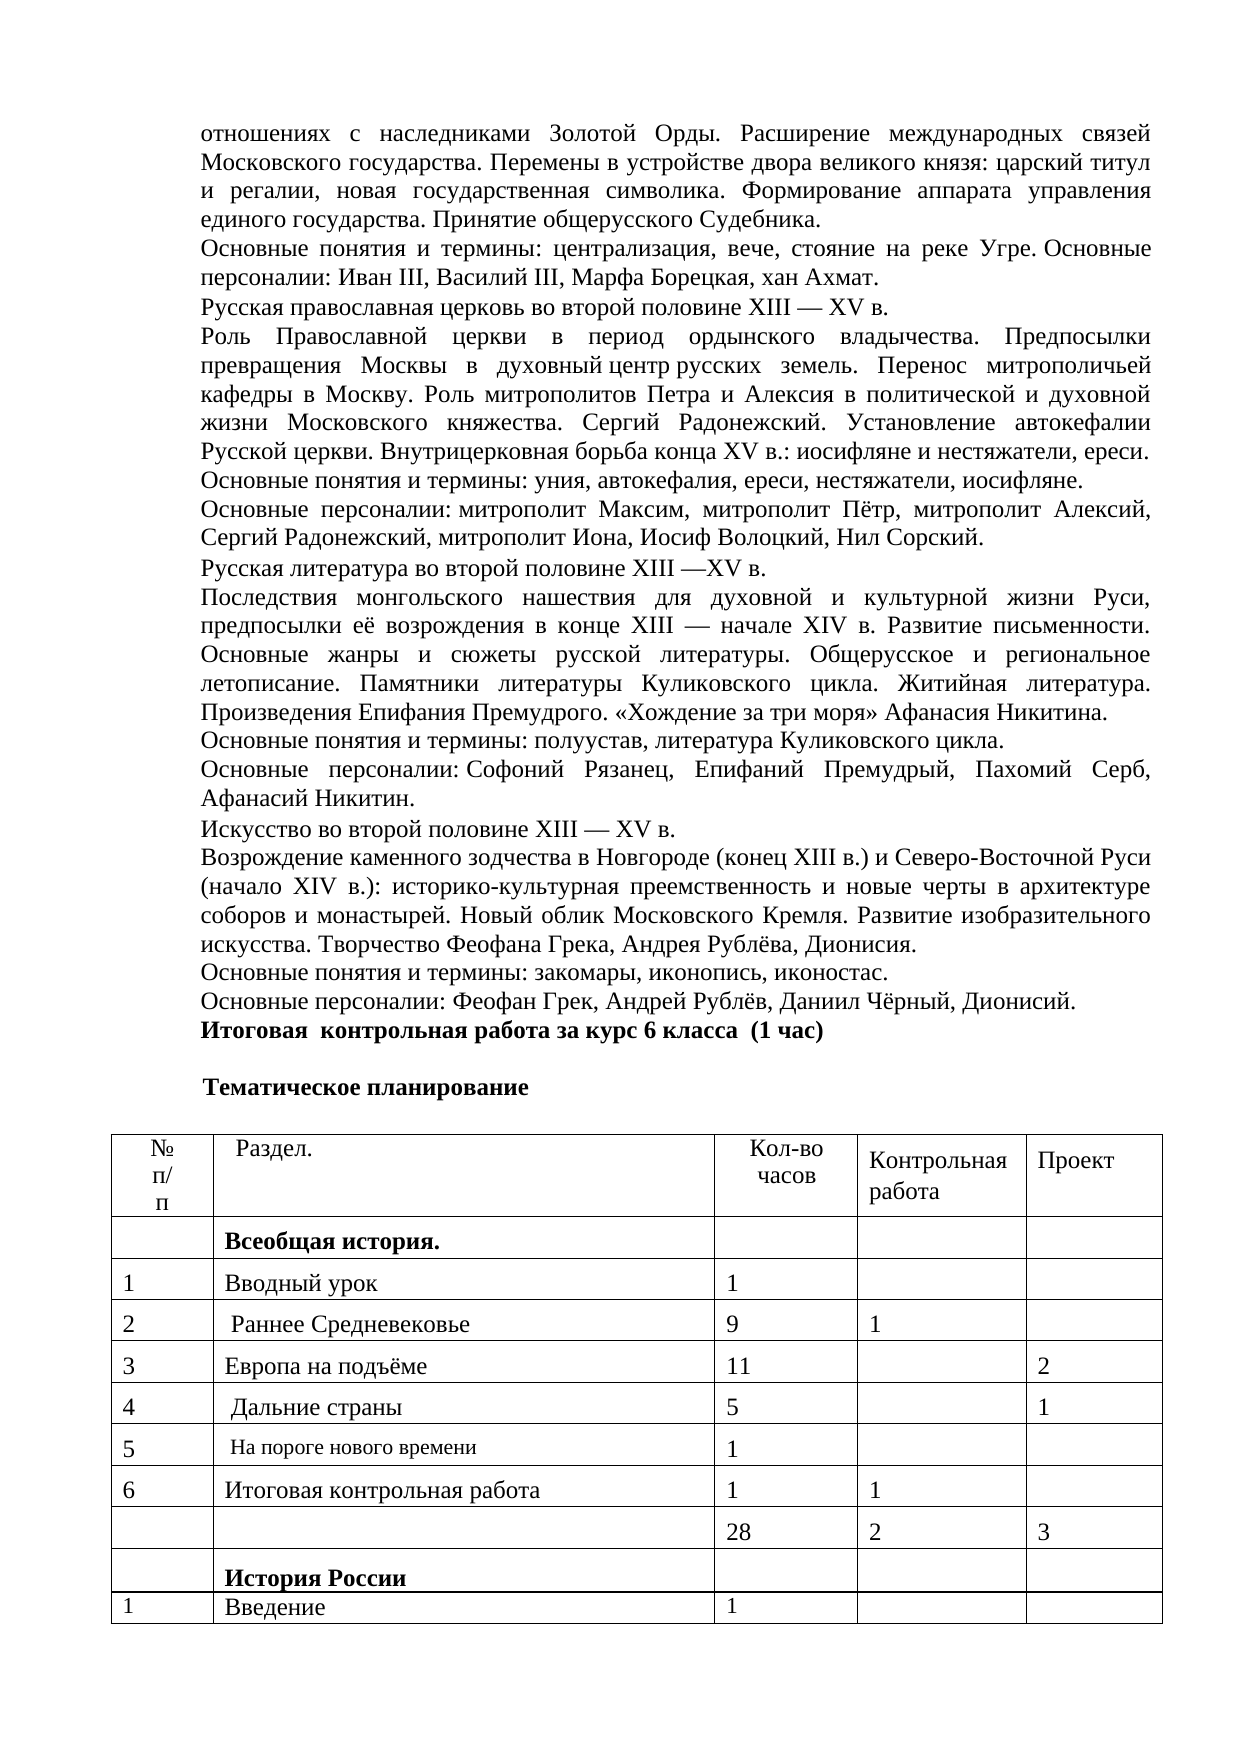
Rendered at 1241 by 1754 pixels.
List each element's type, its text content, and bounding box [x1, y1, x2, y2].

table_cell [1027, 1549, 1162, 1591]
table_cell 2 [1027, 1341, 1162, 1382]
table_cell [858, 1549, 1026, 1591]
table_cell [1027, 1466, 1162, 1506]
table_cell Европа на подъёме [214, 1341, 714, 1382]
list Русская православная церковь во второй половине XIII — XV в. [200, 291, 1152, 321]
table_cell 6 [112, 1466, 213, 1506]
table_cell 1 [112, 1593, 213, 1623]
table_cell 11 [715, 1341, 857, 1382]
table_cell [715, 1549, 857, 1591]
list Искусство во второй половине XIII — XV в. [200, 812, 1152, 842]
table_cell [214, 1507, 714, 1548]
table_cell [858, 1593, 1026, 1623]
list Основные персоналии: Софоний Рязанец, Епифаний Премудрый, Пахомий Серб, Афанасий Никитин. [200, 754, 1152, 812]
list Основные персоналии: Феофан Грек, Андрей Рублёв, Даниил Чёрный, Дионисий. [200, 986, 1152, 1015]
table_cell 28 [715, 1507, 857, 1548]
list Основные понятия и термины: уния, автокефалия, ереси, нестяжатели, иосифляне. [200, 465, 1152, 494]
table_cell 9 [715, 1300, 857, 1340]
table_cell [1027, 1300, 1162, 1340]
table_cell [858, 1424, 1026, 1465]
list Итоговая контрольная работа за курс 6 класса (1 час) [200, 1015, 1152, 1044]
table_cell [858, 1383, 1026, 1423]
table_cell Итоговая контрольная работа [214, 1466, 714, 1506]
table_cell [112, 1549, 213, 1591]
table_cell 2 [858, 1507, 1026, 1548]
table_header Раздел. [214, 1135, 714, 1216]
text Тематическое планирование [177, 1072, 1152, 1101]
list Роль Православной церкви в период ордынского владычества. Предпосылки превращения Москвы в духовный центр русских земель. Перенос митрополичьей кафедры в Москву. Роль митрополитов Петра и Алексия в политической и духовной жизни Московского княжества. Сергий Радонежский. Установление автокефалии Русской церкви. Внутрицерковная борьба конца XV в.: иосифляне и нестяжатели, ереси. [200, 321, 1152, 465]
table_cell 5 [112, 1424, 213, 1465]
table_cell [1027, 1424, 1162, 1465]
table_cell На пороге нового времени [214, 1424, 714, 1465]
list Основные персоналии: митрополит Максим, митрополит Пётр, митрополит Алексий, Сергий Радонежский, митрополит Иона, Иосиф Волоцкий, Нил Сорский. [200, 494, 1152, 551]
list Основные понятия и термины: централизация, вече, стояние на реке Угре. Основные персоналии: Иван III, Василий III, Марфа Борецкая, хан Ахмат. [200, 233, 1152, 291]
table_cell [112, 1217, 213, 1257]
table_cell [858, 1341, 1026, 1382]
table_header № п/п [112, 1135, 213, 1216]
table_cell Дальние страны [214, 1383, 714, 1423]
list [200, 118, 1152, 233]
list Русская литература во второй половине XIII —XV в. [200, 551, 1152, 582]
table_header Кол-во часов [715, 1135, 857, 1216]
table_cell 3 [112, 1341, 213, 1382]
table_cell 5 [715, 1383, 857, 1423]
table_cell 3 [1027, 1507, 1162, 1548]
list Возрождение каменного зодчества в Новгороде (конец XIII в.) и Северо-Восточной Руси (начало XIV в.): историко-культурная преемственность и новые черты в архитектуре соборов и монастырей. Новый облик Московского Кремля. Развитие изобразительного искусства. Творчество Феофана Грека, Андрея Рублёва, Дионисия. [200, 842, 1152, 957]
table_cell 1 [858, 1466, 1026, 1506]
table_cell 1 [1027, 1383, 1162, 1423]
table_cell 4 [112, 1383, 213, 1423]
table_cell Раннее Средневековье [214, 1300, 714, 1340]
table_cell 1 [858, 1300, 1026, 1340]
table_cell [858, 1259, 1026, 1299]
table_cell Всеобщая история. [214, 1217, 714, 1257]
table_cell Вводный урок [214, 1259, 714, 1299]
table_cell 1 [715, 1424, 857, 1465]
table_header Контрольная работа [858, 1135, 1026, 1216]
table_header Проект [1027, 1135, 1162, 1216]
table_cell 1 [715, 1593, 857, 1623]
table_cell [1027, 1259, 1162, 1299]
table_cell [715, 1217, 857, 1257]
table_cell История России [214, 1549, 714, 1591]
list Последствия монгольского нашествия для духовной и культурной жизни Руси, предпосылки её возрождения в конце XIII — начале XIV в. Развитие письменности. Основные жанры и сюжеты русской литературы. Общерусское и региональное летописание. Памятники литературы Куликовского цикла. Житийная литература. Произведения Епифания Премудрого. «Хождение за три моря» Афанасия Никитина. [200, 582, 1152, 726]
table_cell 1 [112, 1259, 213, 1299]
table_cell Введение [214, 1593, 714, 1623]
table_cell 2 [112, 1300, 213, 1340]
list Основные понятия и термины: полуустав, литература Куликовского цикла. [200, 726, 1152, 754]
list Основные понятия и термины: закомары, иконопись, иконостас. [200, 957, 1152, 986]
table_cell 1 [715, 1466, 857, 1506]
table_cell [1027, 1593, 1162, 1623]
table_cell [1027, 1217, 1162, 1257]
table_cell [858, 1217, 1026, 1257]
table_cell 1 [715, 1259, 857, 1299]
table_cell [112, 1507, 213, 1548]
